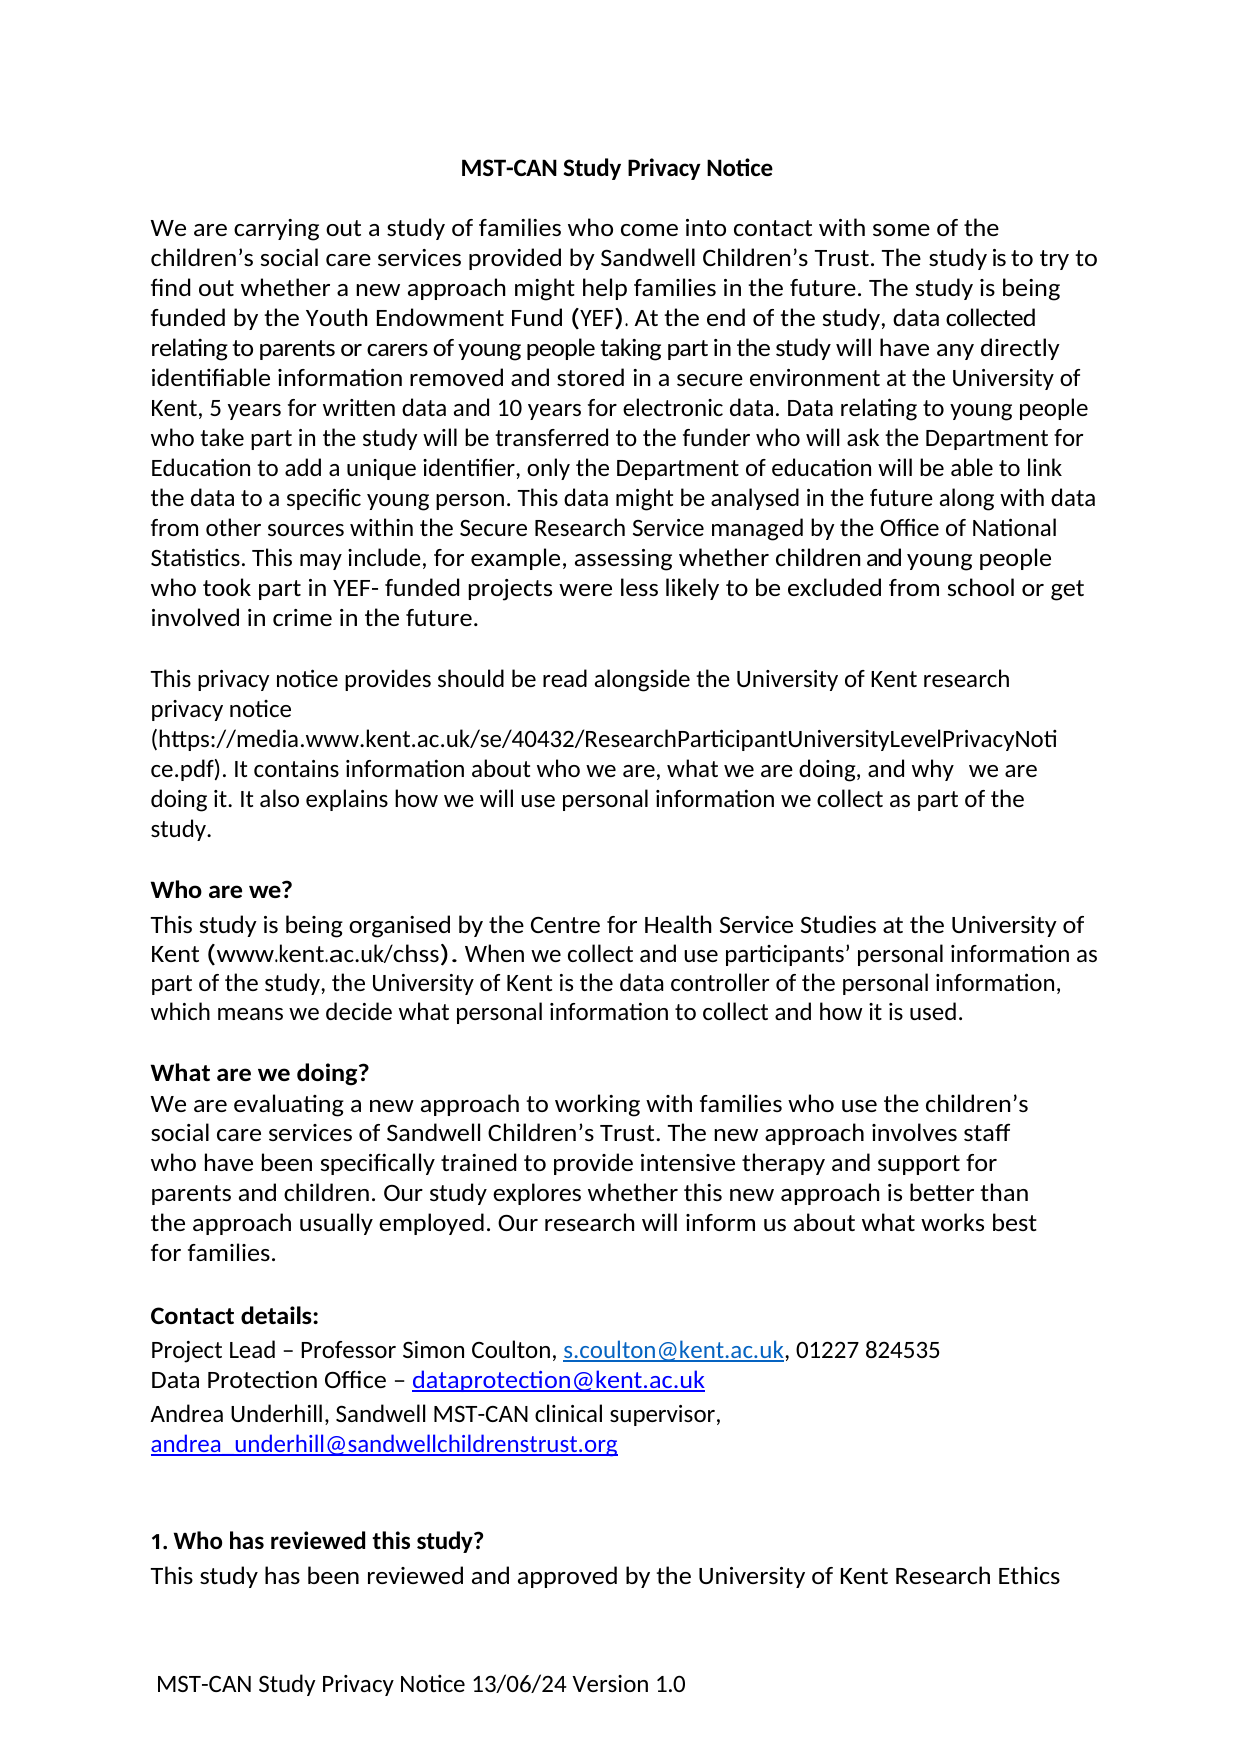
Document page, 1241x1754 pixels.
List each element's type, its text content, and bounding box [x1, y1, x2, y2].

text We are carrying out a study of families who come into contact with some of the children’s social care services provided by Sandwell Children’s Trust. The study is to try to find out whether a new approach might help families in the future. The study is being funded by the Youth Endowment Fund (YEF). At the end of the study, data collected relating to parents or carers of young people taking part in the study will have any directly identifiable information removed and stored in a secure environment at the University of Kent, 5 years for written data and 10 years for electronic data. Data relating to young people who take part in the study will be transferred to the funder who will ask the Department for Education to add a unique identifier, only the Department of education will be able to link the data to a specific young person. This data might be analysed in the future along with data from other sources within the Secure Research Service managed by the Office of National Statistics. This may include, for example, assessing whether children and young people who took part in YEF- funded projects were less likely to be excluded from school or get involved in crime in the future. [150, 213, 1101, 633]
subtitle Who has reviewed this study? [150, 1525, 1101, 1556]
text Project Lead – Professor Simon Coulton, s.coulton@kent.ac.uk, 01227 824535 Data Protection Office – dataprotection@kent.ac.uk [150, 1334, 976, 1394]
text We are evaluating a new approach to working with families who use the children’s social care services of Sandwell Children’s Trust. The new approach involves staff who have been specifically trained to provide intensive therapy and support for parents and children. Our study explores whether this new approach is better than the approach usually employed. Our research will inform us about what works best for families. [150, 1088, 1063, 1268]
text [150, 1561, 1063, 1590]
subtitle Contact details: [150, 1300, 1101, 1330]
subtitle Who are we? [150, 874, 1101, 905]
text This study is being organised by the Centre for Health Service Studies at the University of Kent (www.kent.ac.uk/chss). When we collect and use participants’ personal information as part of the study, the University of Kent is the data controller of the personal information, which means we decide what personal information to collect and how it is used. [150, 910, 1101, 1027]
subtitle MST-CAN Study Privacy Notice [460, 152, 780, 182]
text This privacy notice provides should be read alongside the University of Kent research privacy notice (https://media.www.kent.ac.uk/se/40432/ResearchParticipantUniversityLevelPrivacyNotice.pdf). It contains information about who we are, what we are doing, and why we are doing it. It also explains how we will use personal information we collect as part of the study. [150, 663, 1066, 843]
text Andrea Underhill, Sandwell MST-CAN clinical supervisor, andrea_underhill@sandwellchildrenstrust.org [150, 1399, 976, 1459]
text What are we doing? [150, 1058, 1063, 1088]
